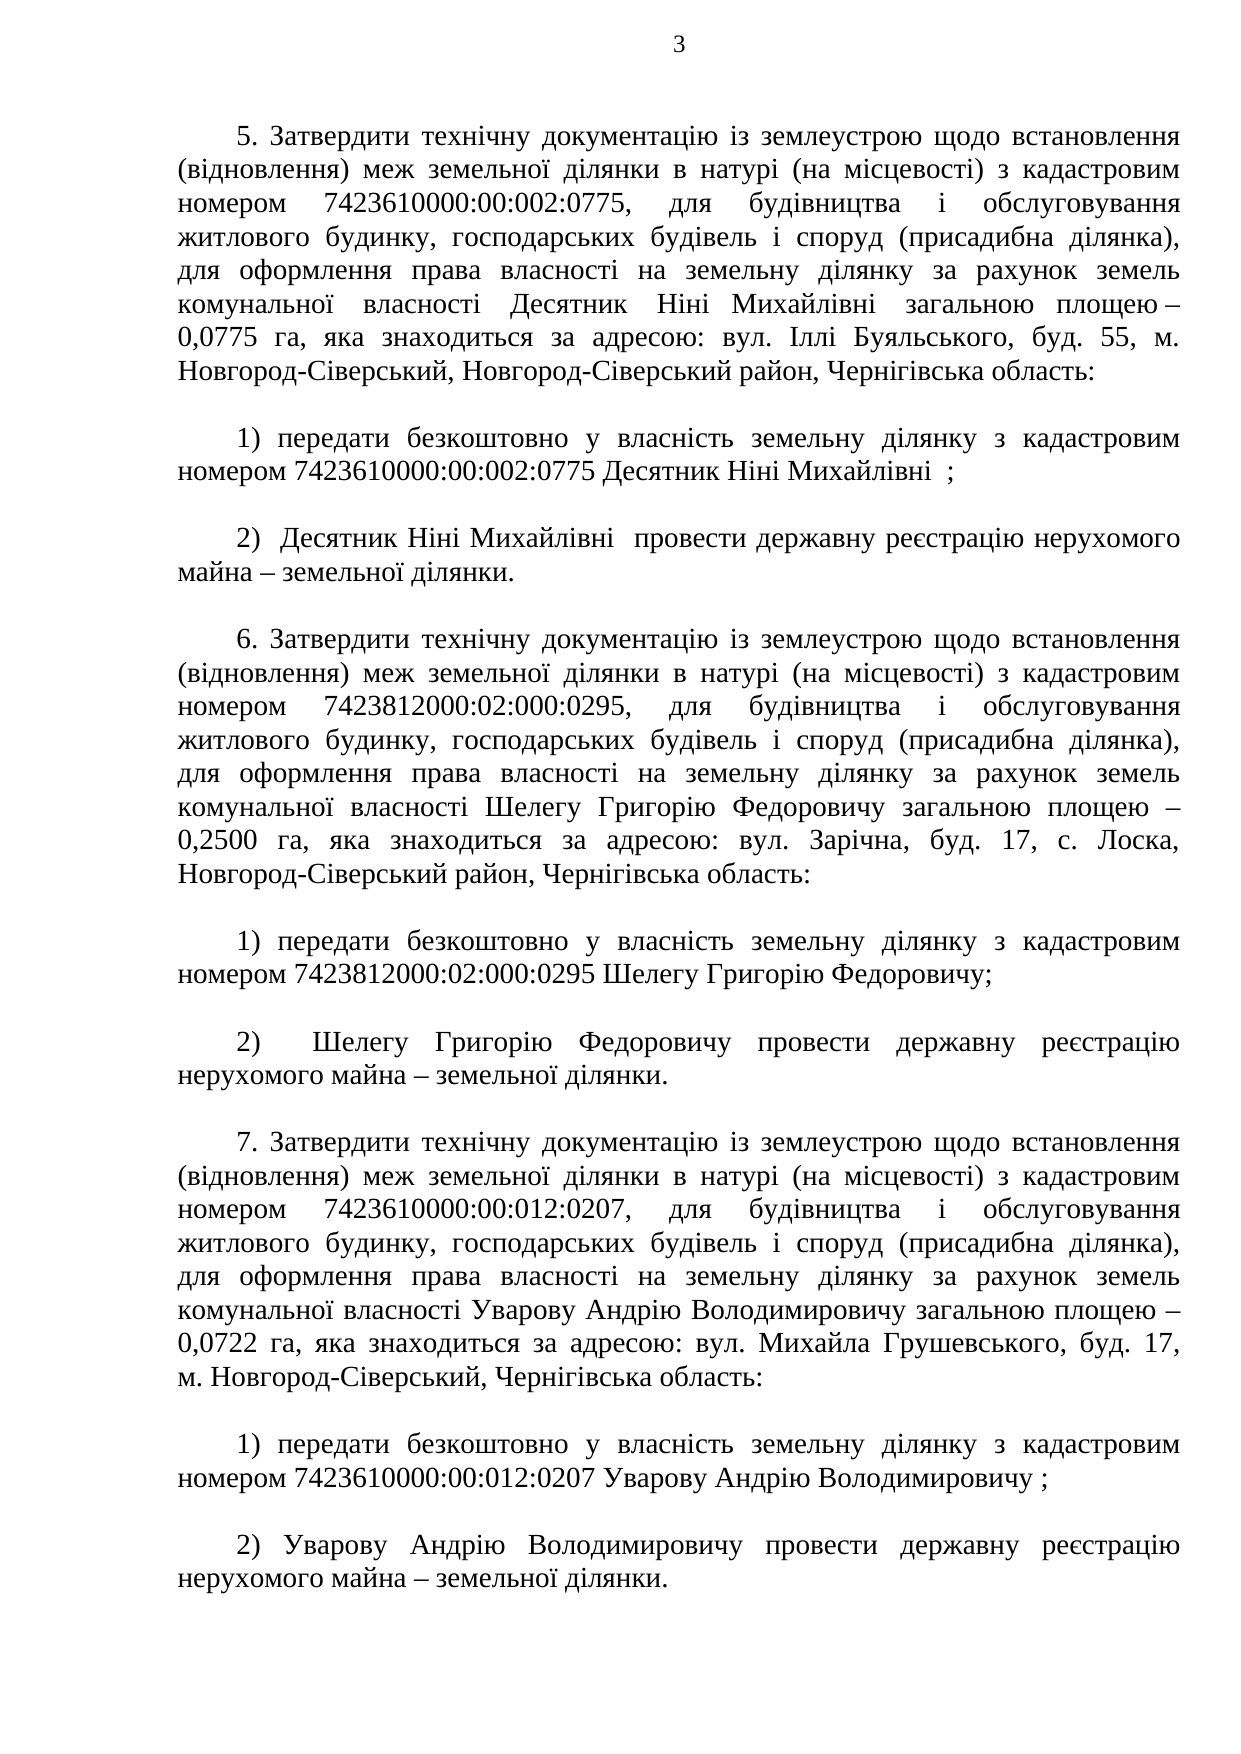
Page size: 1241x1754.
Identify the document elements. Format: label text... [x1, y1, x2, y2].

text 2) Уварову Андрію Володимировичу провести державну реєстрацію нерухомого майна – земельної ділянки. [177, 1527, 1181, 1594]
text 1) передати безкоштовно у власність земельну ділянку з кадастровим номером 7423610000:00:002:0775 Десятник Ніні Михайлівні ; [177, 420, 1181, 487]
text 2) Шелегу Григорію Федоровичу провести державну реєстрацію нерухомого майна – земельної ділянки. [177, 1024, 1181, 1091]
text 2) Десятник Ніні Михайлівні провести державну реєстрацію нерухомого майна – земельної ділянки. [177, 521, 1181, 588]
text 1) передати безкоштовно у власність земельну ділянку з кадастровим номером 7423812000:02:000:0295 Шелегу Григорію Федоровичу; [177, 923, 1181, 990]
text 6. Затвердити технічну документацію із землеустрою щодо встановлення (відновлення) меж земельної ділянки в натурі (на місцевості) з кадастровим номером 7423812000:02:000:0295, для будівництва і обслуговування житлового будинку, господарських будівель і споруд (присадибна ділянка), для оформлення права власності на земельну ділянку за рахунок земель комунальної власності Шелегу Григорію Федоровичу загальною площею – 0,2500 га, яка знаходиться за адресою: вул. Зарічна, буд. 17, с. Лоска, Новгород-Сіверський район, Чернігівська область: [177, 621, 1181, 889]
text 7. Затвердити технічну документацію із землеустрою щодо встановлення (відновлення) меж земельної ділянки в натурі (на місцевості) з кадастровим номером 7423610000:00:012:0207, для будівництва і обслуговування житлового будинку, господарських будівель і споруд (присадибна ділянка), для оформлення права власності на земельну ділянку за рахунок земель комунальної власності Уварову Андрію Володимировичу загальною площею – 0,0722 га, яка знаходиться за адресою: вул. Михайла Грушевського, буд. 17, м. Новгород-Сіверський, Чернігівська область: [177, 1124, 1181, 1393]
text 0,0775 га, яка знаходиться за адресою: вул. Іллі Буяльського, буд. 55, м. Новгород-Сіверський, Новгород-Сіверський район, Чернігівська область: [177, 319, 1181, 386]
text 5. Затвердити технічну документацію із землеустрою щодо встановлення (відновлення) меж земельної ділянки в натурі (на місцевості) з кадастровим номером 7423610000:00:002:0775, для будівництва і обслуговування житлового будинку, господарських будівель і споруд (присадибна ділянка), для оформлення права власності на земельну ділянку за рахунок земель комунальної власності Десятник Ніні Михайлівні загальною площею – [177, 118, 1181, 319]
text 1) передати безкоштовно у власність земельну ділянку з кадастровим номером 7423610000:00:012:0207 Уварову Андрію Володимировичу ; [177, 1426, 1181, 1493]
